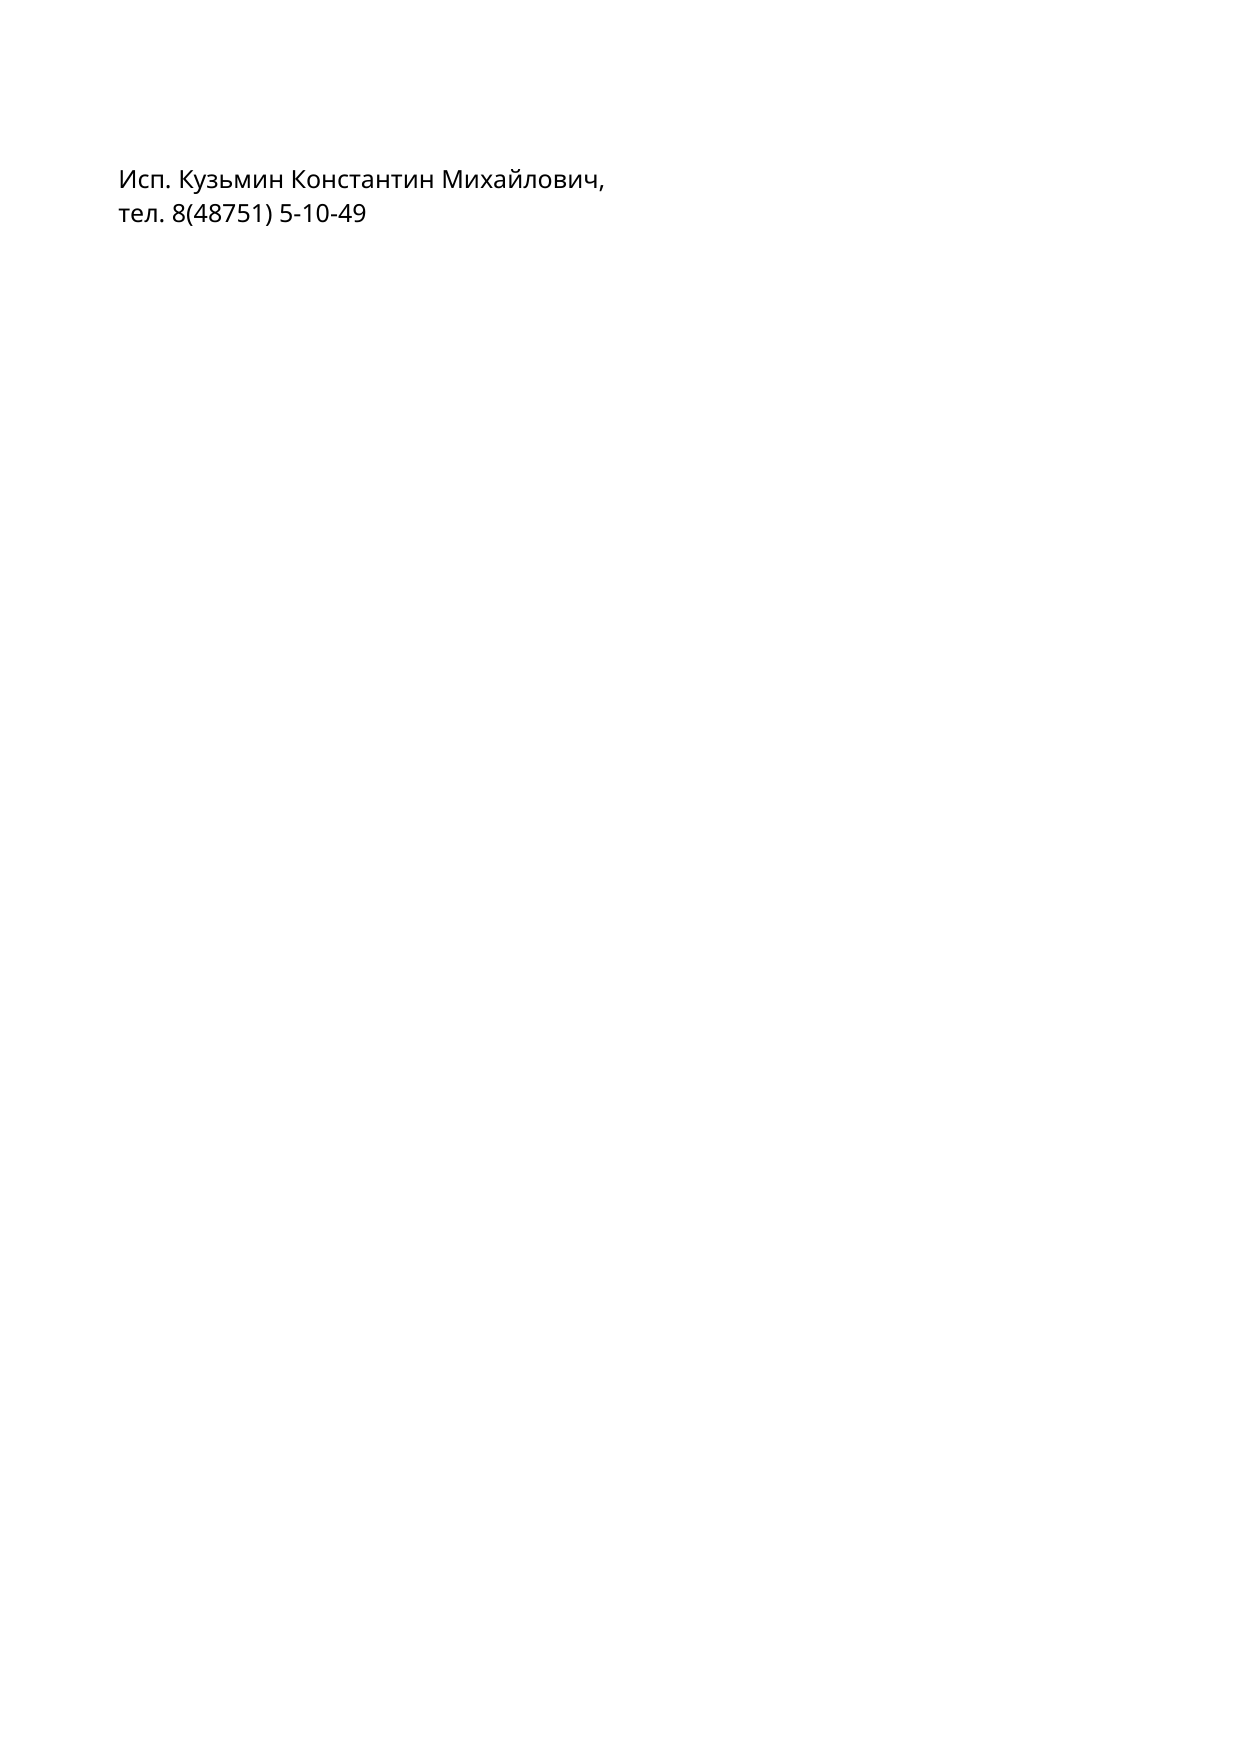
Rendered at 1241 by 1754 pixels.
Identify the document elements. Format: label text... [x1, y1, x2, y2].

table_header Исп. Кузьмин Константин Михайлович, тел. 8(48751) 5-10-49 [107, 161, 1169, 516]
